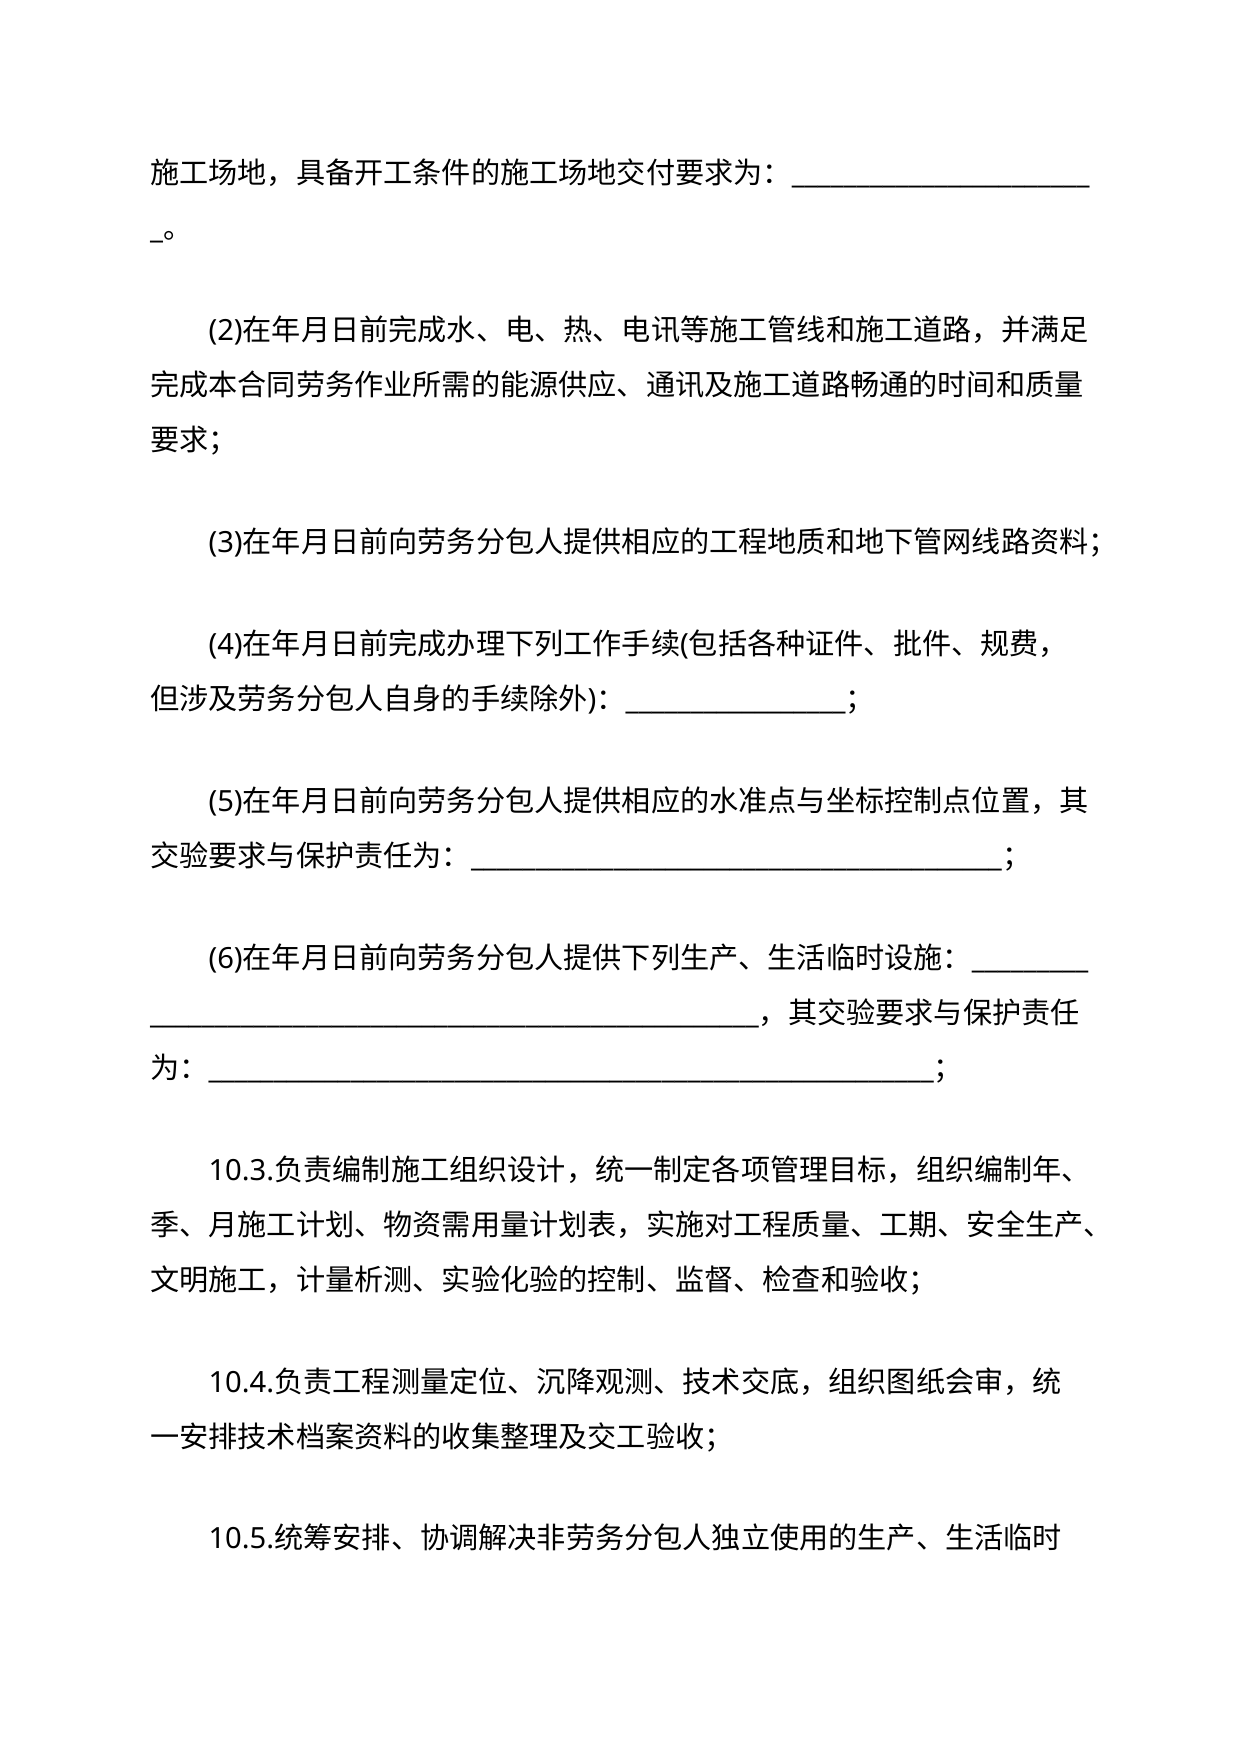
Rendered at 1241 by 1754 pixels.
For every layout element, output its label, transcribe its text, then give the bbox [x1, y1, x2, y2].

text (2)在年月日前完成水、电、热、电讯等施工管线和施工道路，并满足完成本合同劳务作业所需的能源供应、通讯及施工道路畅通的时间和质量要求； [150, 307, 1090, 459]
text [150, 150, 1090, 247]
text (4)在年月日前完成办理下列工作手续(包括各种证件、批件、规费，但涉及劳务分包人自身的手续除外)：_________________； [150, 621, 1090, 718]
text (3)在年月日前向劳务分包人提供相应的工程地质和地下管网线路资料； [150, 519, 1090, 561]
text 10.3.负责编制施工组织设计，统一制定各项管理目标，组织编制年、季、月施工计划、物资需用量计划表，实施对工程质量、工期、安全生产、文明施工，计量析测、实验化验的控制、监督、检查和验收； [150, 1147, 1090, 1299]
text (5)在年月日前向劳务分包人提供相应的水准点与坐标控制点位置，其交验要求与保护责任为：_________________________________________； [150, 778, 1090, 875]
text 10.4.负责工程测量定位、沉降观测、技术交底，组织图纸会审，统一安排技术档案资料的收集整理及交工验收； [150, 1358, 1090, 1456]
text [150, 1515, 1090, 1557]
text (6)在年月日前向劳务分包人提供下列生产、生活临时设施：________________________________________________________，其交验要求与保护责任为：________________________________________________________； [150, 934, 1090, 1087]
